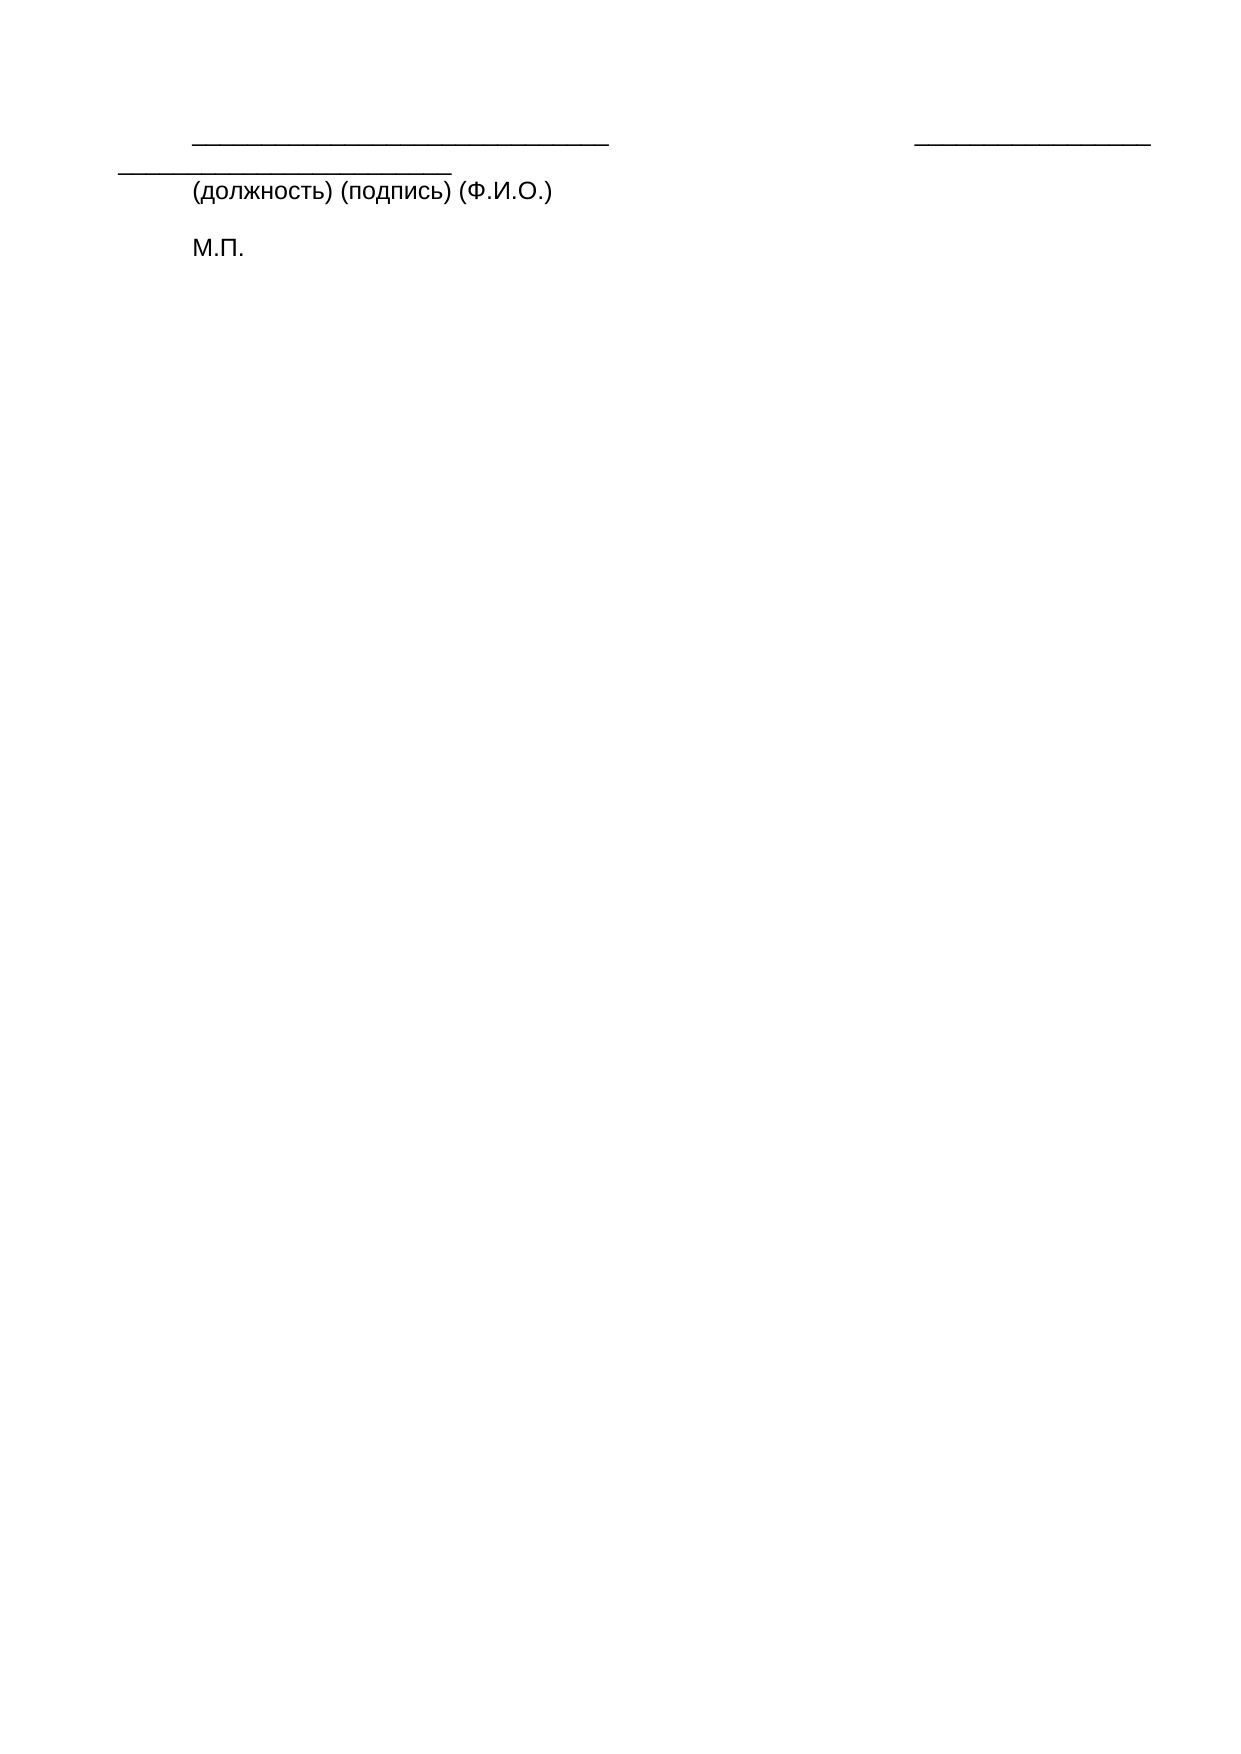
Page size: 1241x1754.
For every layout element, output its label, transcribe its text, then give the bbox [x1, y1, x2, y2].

text (должность) (подпись) (Ф.И.О.) [118, 176, 1152, 204]
text ______________________________ _________________ ________________________ [118, 118, 1152, 176]
text М.П. [118, 233, 1152, 262]
